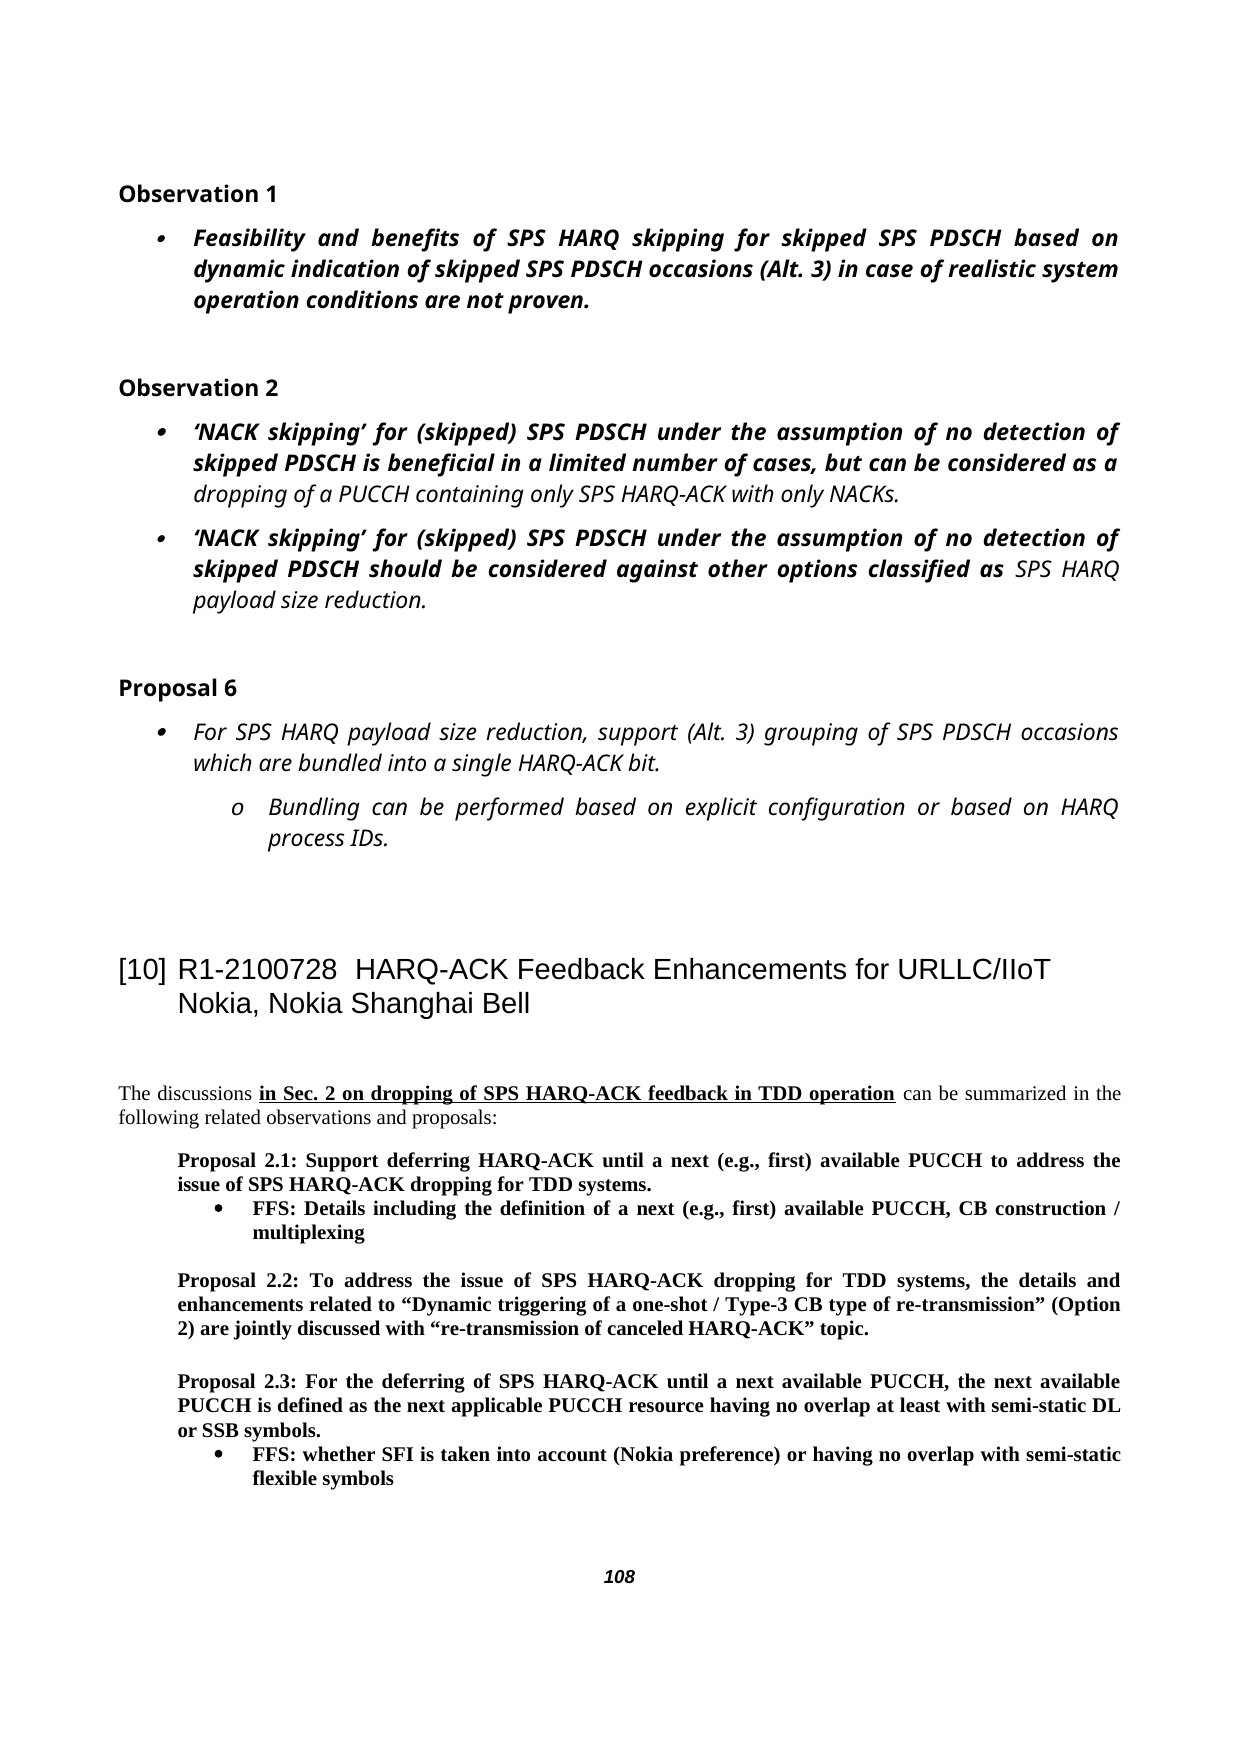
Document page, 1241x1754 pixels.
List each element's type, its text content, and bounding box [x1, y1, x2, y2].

text The discussions in Sec. 2 on dropping of SPS HARQ-ACK feedback in TDD operation can be summarized in the following related observations and proposals: [118, 1081, 1122, 1129]
text Proposal 2.2: To address the issue of SPS HARQ-ACK dropping for TDD systems, the details and enhancements related to “Dynamic triggering of a one-shot / Type-3 CB type of re-transmission” (Option 2) are jointly discussed with “re-transmission of canceled HARQ-ACK” topic. [177, 1268, 1122, 1340]
list FFS: whether SFI is taken into account (Nokia preference) or having no overlap with semi-static flexible symbols [215, 1442, 1122, 1490]
list FFS: Details including the definition of a next (e.g., first) available PUCCH, CB construction / multiplexing [215, 1196, 1122, 1244]
list Feasibility and benefits of SPS HARQ skipping for skipped SPS PDSCH based on dynamic indication of skipped SPS PDSCH occasions (Alt. 3) in case of realistic system operation conditions are not proven. [156, 222, 1122, 316]
text Proposal 2.1: Support deferring HARQ-ACK until a next (e.g., first) available PUCCH to address the issue of SPS HARQ-ACK dropping for TDD systems. [177, 1148, 1122, 1196]
list ‘NACK skipping’ for (skipped) SPS PDSCH under the assumption of no detection of skipped PDSCH is beneficial in a limited number of cases, but can be considered as a dropping of a PUCCH containing only SPS HARQ-ACK with only NACKs. [156, 416, 1122, 509]
text Proposal 6 [118, 672, 1122, 703]
text Observation 2 [118, 372, 1122, 403]
list ‘NACK skipping’ for (skipped) SPS PDSCH under the assumption of no detection of skipped PDSCH should be considered against other options classified as SPS HARQ payload size reduction. [156, 522, 1122, 616]
text Proposal 2.3: For the deferring of SPS HARQ-ACK until a next available PUCCH, the next available PUCCH is defined as the next applicable PUCCH resource having no overlap at least with semi-static DL or SSB symbols. [177, 1369, 1122, 1442]
subtitle R1-2100728 HARQ-ACK Feedback Enhancements for URLLC/IIoT Nokia, Nokia Shanghai Bell [118, 952, 1122, 1019]
text Observation 1 [118, 178, 1122, 209]
list For SPS HARQ payload size reduction, support (Alt. 3) grouping of SPS PDSCH occasions which are bundled into a single HARQ-ACK bit. [156, 716, 1122, 778]
list Bundling can be performed based on explicit configuration or based on HARQ process IDs. [231, 791, 1122, 853]
